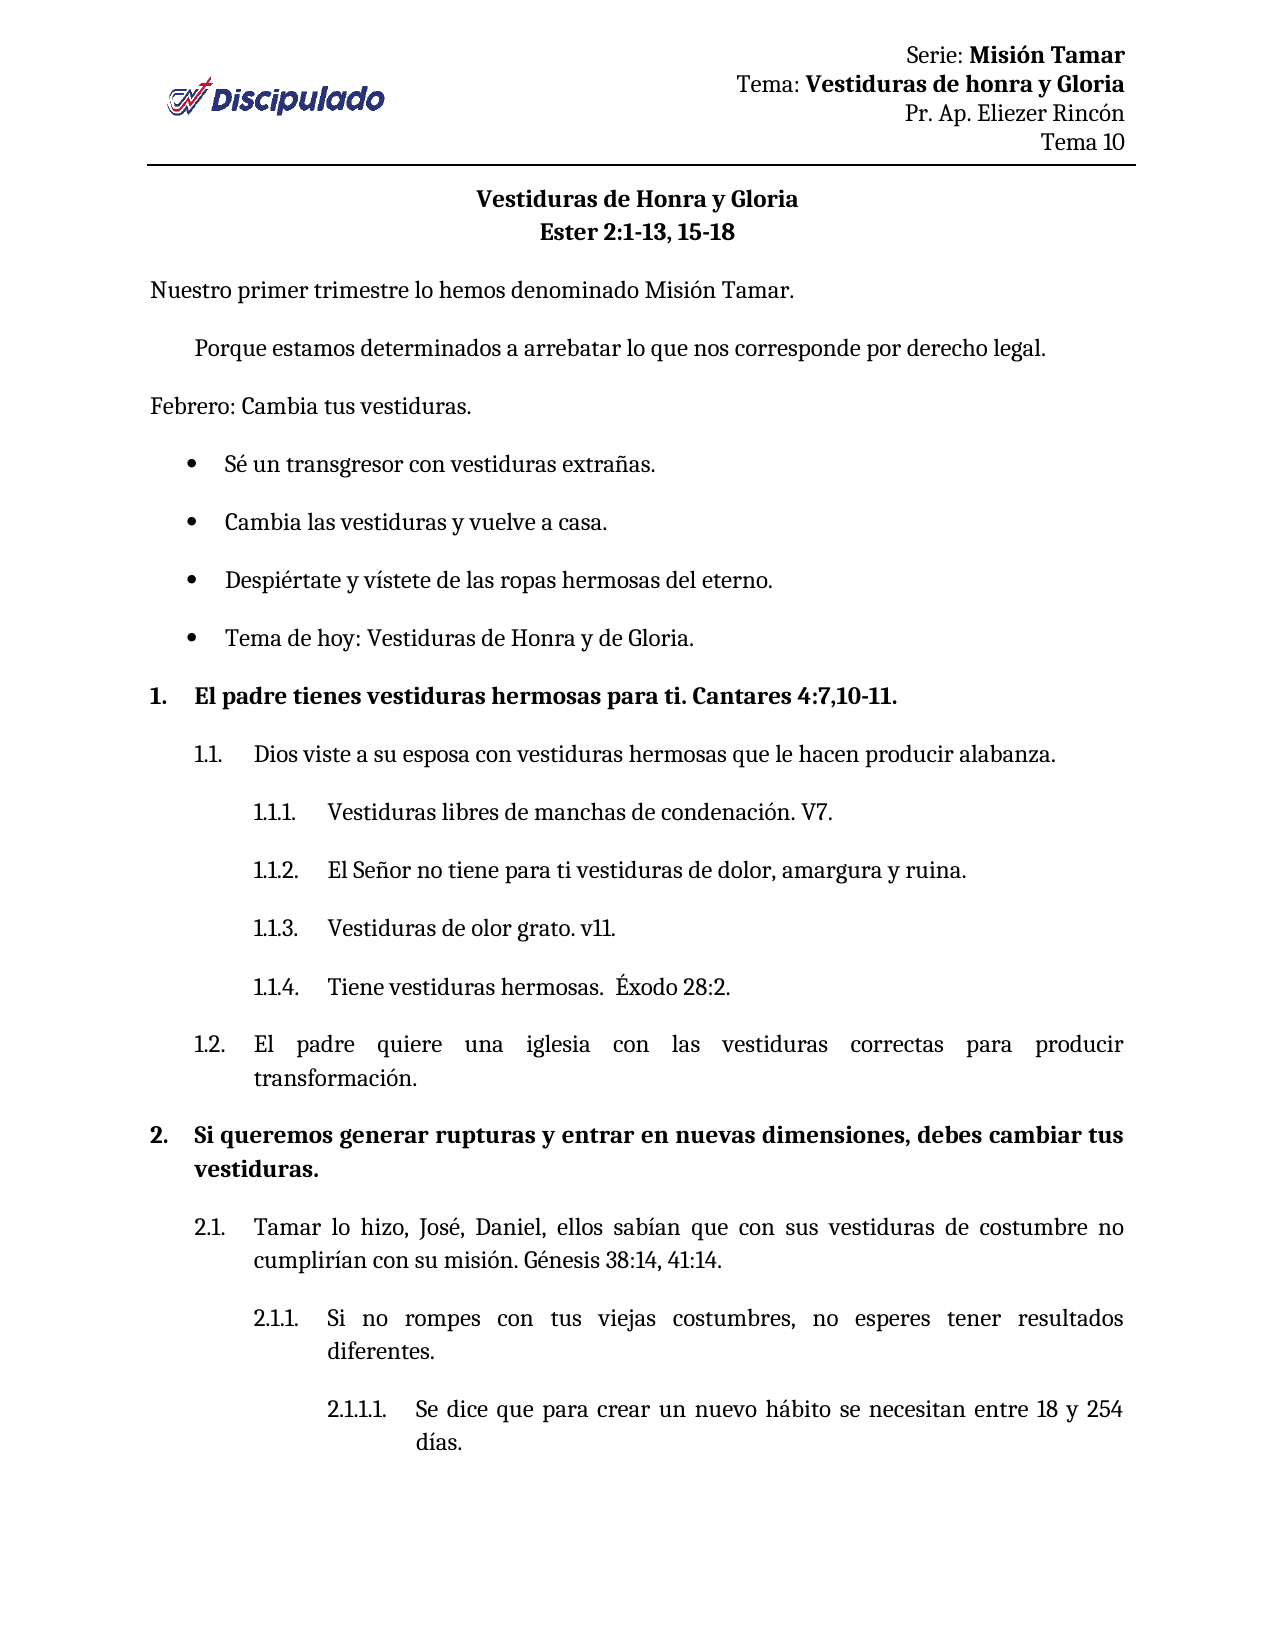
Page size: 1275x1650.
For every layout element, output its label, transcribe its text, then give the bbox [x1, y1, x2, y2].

list El Señor no tiene para ti vestiduras de dolor, amargura y ruina. [253, 856, 1125, 885]
picture [164, 56, 392, 140]
list Tiene vestiduras hermosas. Éxodo 28:2. [253, 972, 1125, 1001]
text Porque estamos determinados a arrebatar lo que nos corresponde por derecho legal. [194, 334, 1125, 363]
list Tamar lo hizo, José, Daniel, ellos sabían que con sus vestiduras de costumbre no cumplirían con su misión. Génesis 38:14, 41:14. [194, 1212, 1125, 1274]
list Despiértate y vístete de las ropas hermosas del eterno. [187, 566, 1125, 595]
list Vestiduras libres de manchas de condenación. V7. [253, 798, 1125, 827]
list Vestiduras de olor grato. v11. [253, 914, 1125, 943]
list Cambia las vestiduras y vuelve a casa. [187, 508, 1125, 537]
text Nuestro primer trimestre lo hemos denominado Misión Tamar. [150, 276, 1125, 305]
text Ester 2:1-13, 15-18 [150, 218, 1125, 247]
text Febrero: Cambia tus vestiduras. [150, 392, 1125, 421]
list El padre tienes vestiduras hermosas para ti. Cantares 4:7,10-11. [150, 682, 1125, 711]
text Vestiduras de Honra y Gloria [150, 185, 1125, 214]
list Tema de hoy: Vestiduras de Honra y de Gloria. [187, 624, 1125, 653]
list El padre quiere una iglesia con las vestiduras correctas para producir transformación. [194, 1030, 1125, 1092]
list Dios viste a su esposa con vestiduras hermosas que le hacen producir alabanza. [194, 740, 1125, 769]
list Si no rompes con tus viejas costumbres, no esperes tener resultados diferentes. [253, 1303, 1125, 1365]
list Se dice que para crear un nuevo hábito se necesitan entre 18 y 254 días. [327, 1394, 1125, 1456]
list Si queremos generar rupturas y entrar en nuevas dimensiones, debes cambiar tus vestiduras. [150, 1121, 1125, 1183]
list Sé un transgresor con vestiduras extrañas. [187, 450, 1125, 479]
